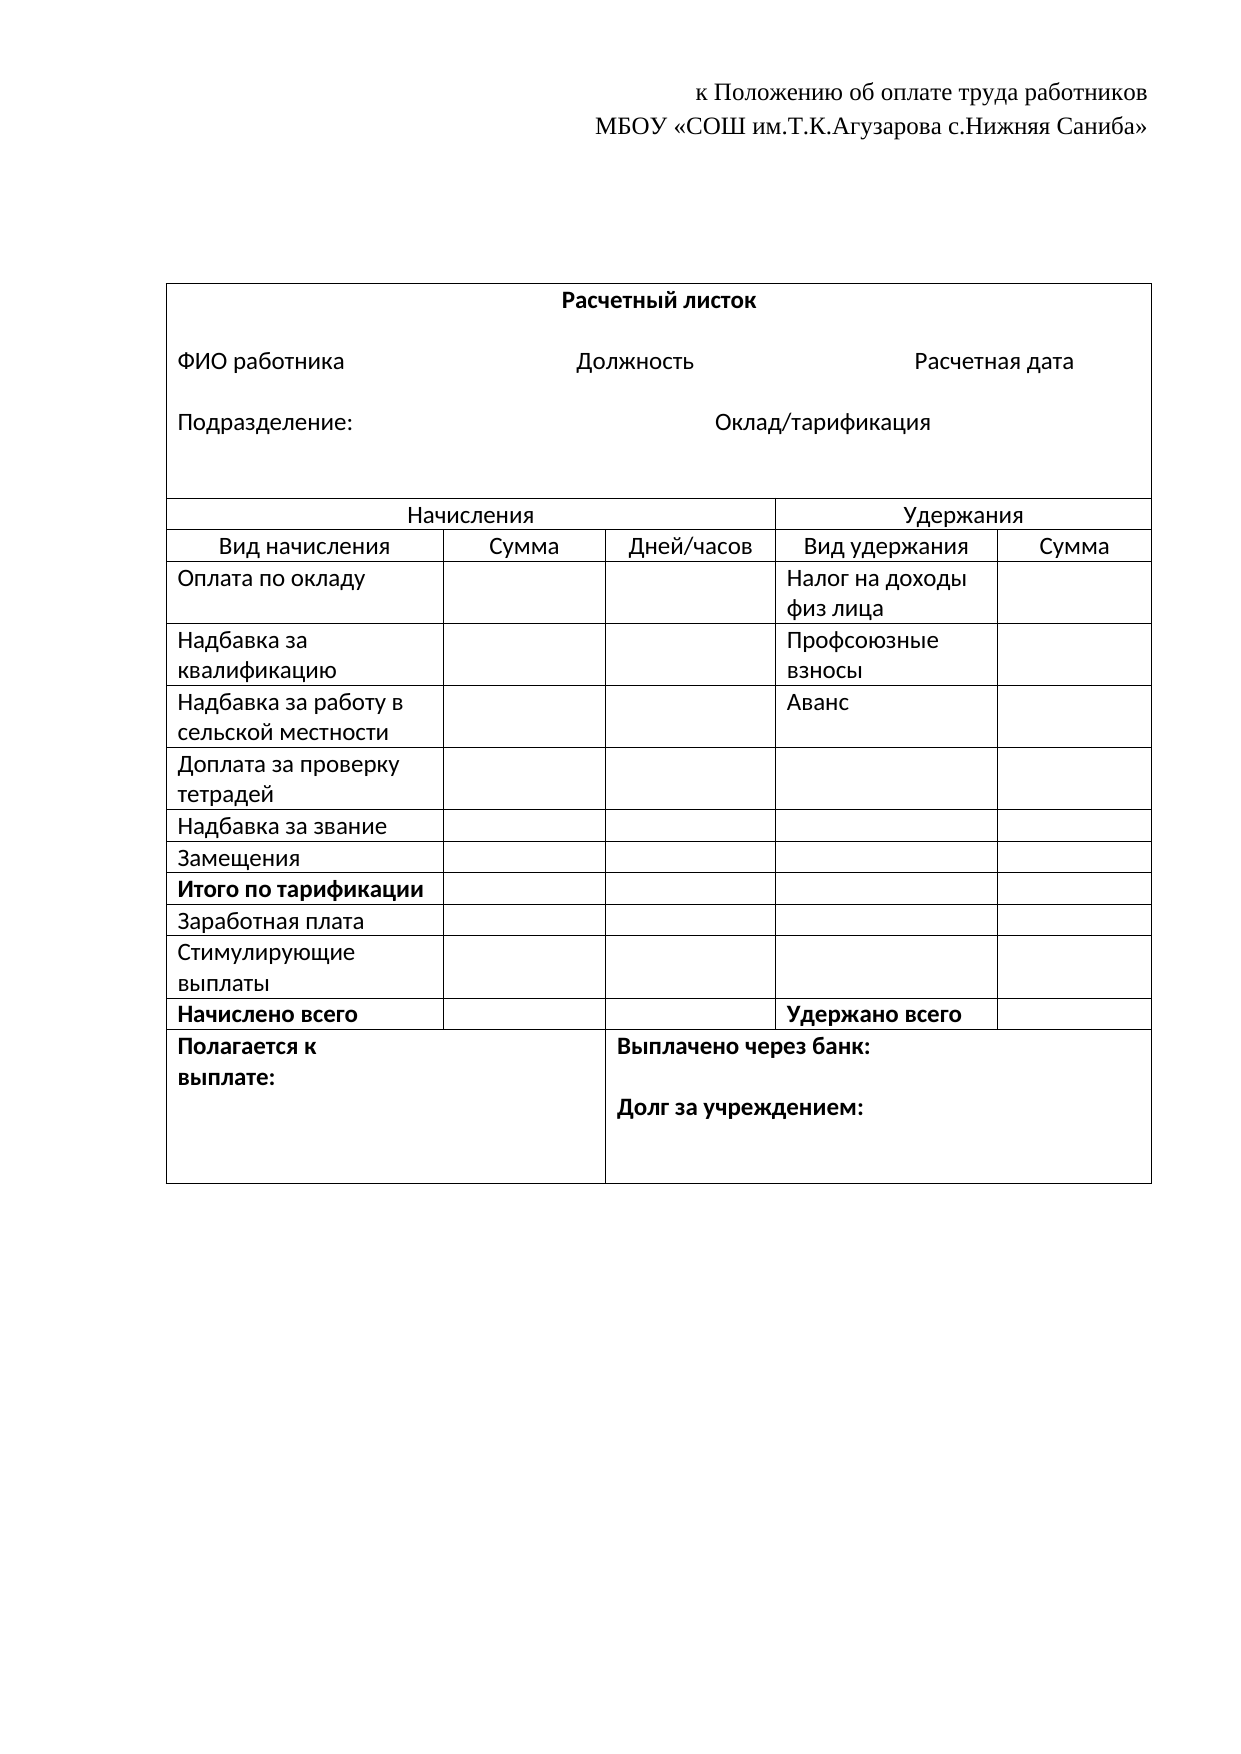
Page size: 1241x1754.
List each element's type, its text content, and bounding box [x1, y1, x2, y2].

table_cell [606, 686, 775, 747]
table_cell Выплачено через банк: Долг за учреждением: [606, 1030, 1151, 1183]
table_cell [606, 624, 775, 685]
table_cell [998, 810, 1151, 841]
table_cell [444, 810, 605, 841]
table_cell Вид удержания [776, 530, 997, 561]
table_cell [444, 999, 605, 1029]
table_cell [444, 905, 605, 935]
table_cell [606, 999, 775, 1029]
table_cell Заработная плата [167, 905, 443, 935]
table_cell [998, 562, 1151, 623]
table_cell Замещения [167, 842, 443, 872]
table_cell Дней/часов [606, 530, 775, 561]
table_cell [606, 748, 775, 809]
table_cell [444, 748, 605, 809]
table_cell Надбавка за звание [167, 810, 443, 841]
table_cell Удержано всего [776, 999, 997, 1029]
table_cell Сумма [998, 530, 1151, 561]
table_cell Налог на доходы физ лица [776, 562, 997, 623]
table_cell Удержания [776, 499, 1151, 529]
table_cell [444, 624, 605, 685]
table_cell [998, 624, 1151, 685]
table_cell Итого по тарификации [167, 873, 443, 904]
table_cell [606, 936, 775, 997]
text к Положению об оплате труда работников МБОУ «СОШ им.Т.К.Агузарова с.Нижняя Саниба» [177, 74, 1147, 141]
table_cell [776, 748, 997, 809]
table_cell [998, 748, 1151, 809]
table_cell [998, 873, 1151, 904]
table_cell [998, 842, 1151, 872]
table_cell Стимулирующие выплаты [167, 936, 443, 997]
table_cell [998, 905, 1151, 935]
table_cell Надбавка за квалификацию [167, 624, 443, 685]
table_cell [998, 686, 1151, 747]
table_cell [606, 905, 775, 935]
table_cell [606, 810, 775, 841]
table_cell [606, 842, 775, 872]
table_cell [444, 873, 605, 904]
table_cell Надбавка за работу в сельской местности [167, 686, 443, 747]
table_cell [776, 810, 997, 841]
table_cell Начисления [167, 499, 775, 529]
table_cell [444, 686, 605, 747]
table_cell [776, 905, 997, 935]
table_cell [606, 873, 775, 904]
table_cell [606, 562, 775, 623]
table_cell Начислено всего [167, 999, 443, 1029]
table_cell [998, 936, 1151, 997]
table_cell Профсоюзные взносы [776, 624, 997, 685]
table_cell Сумма [444, 530, 605, 561]
table_cell [444, 936, 605, 997]
table_cell [776, 842, 997, 872]
table_cell Аванс [776, 686, 997, 747]
table_cell Доплата за проверку тетрадей [167, 748, 443, 809]
table_cell [776, 873, 997, 904]
table_cell Оплата по окладу [167, 562, 443, 623]
table_cell [444, 842, 605, 872]
table_cell Вид начисления [167, 530, 443, 561]
table_cell Полагается к выплате: [167, 1030, 605, 1183]
table_cell [776, 936, 997, 997]
table_header Расчетный листок ФИО работника Должность Расчетная дата Подразделение: Оклад/тарификация [167, 284, 1151, 498]
table_cell [444, 562, 605, 623]
table_cell [998, 999, 1151, 1029]
